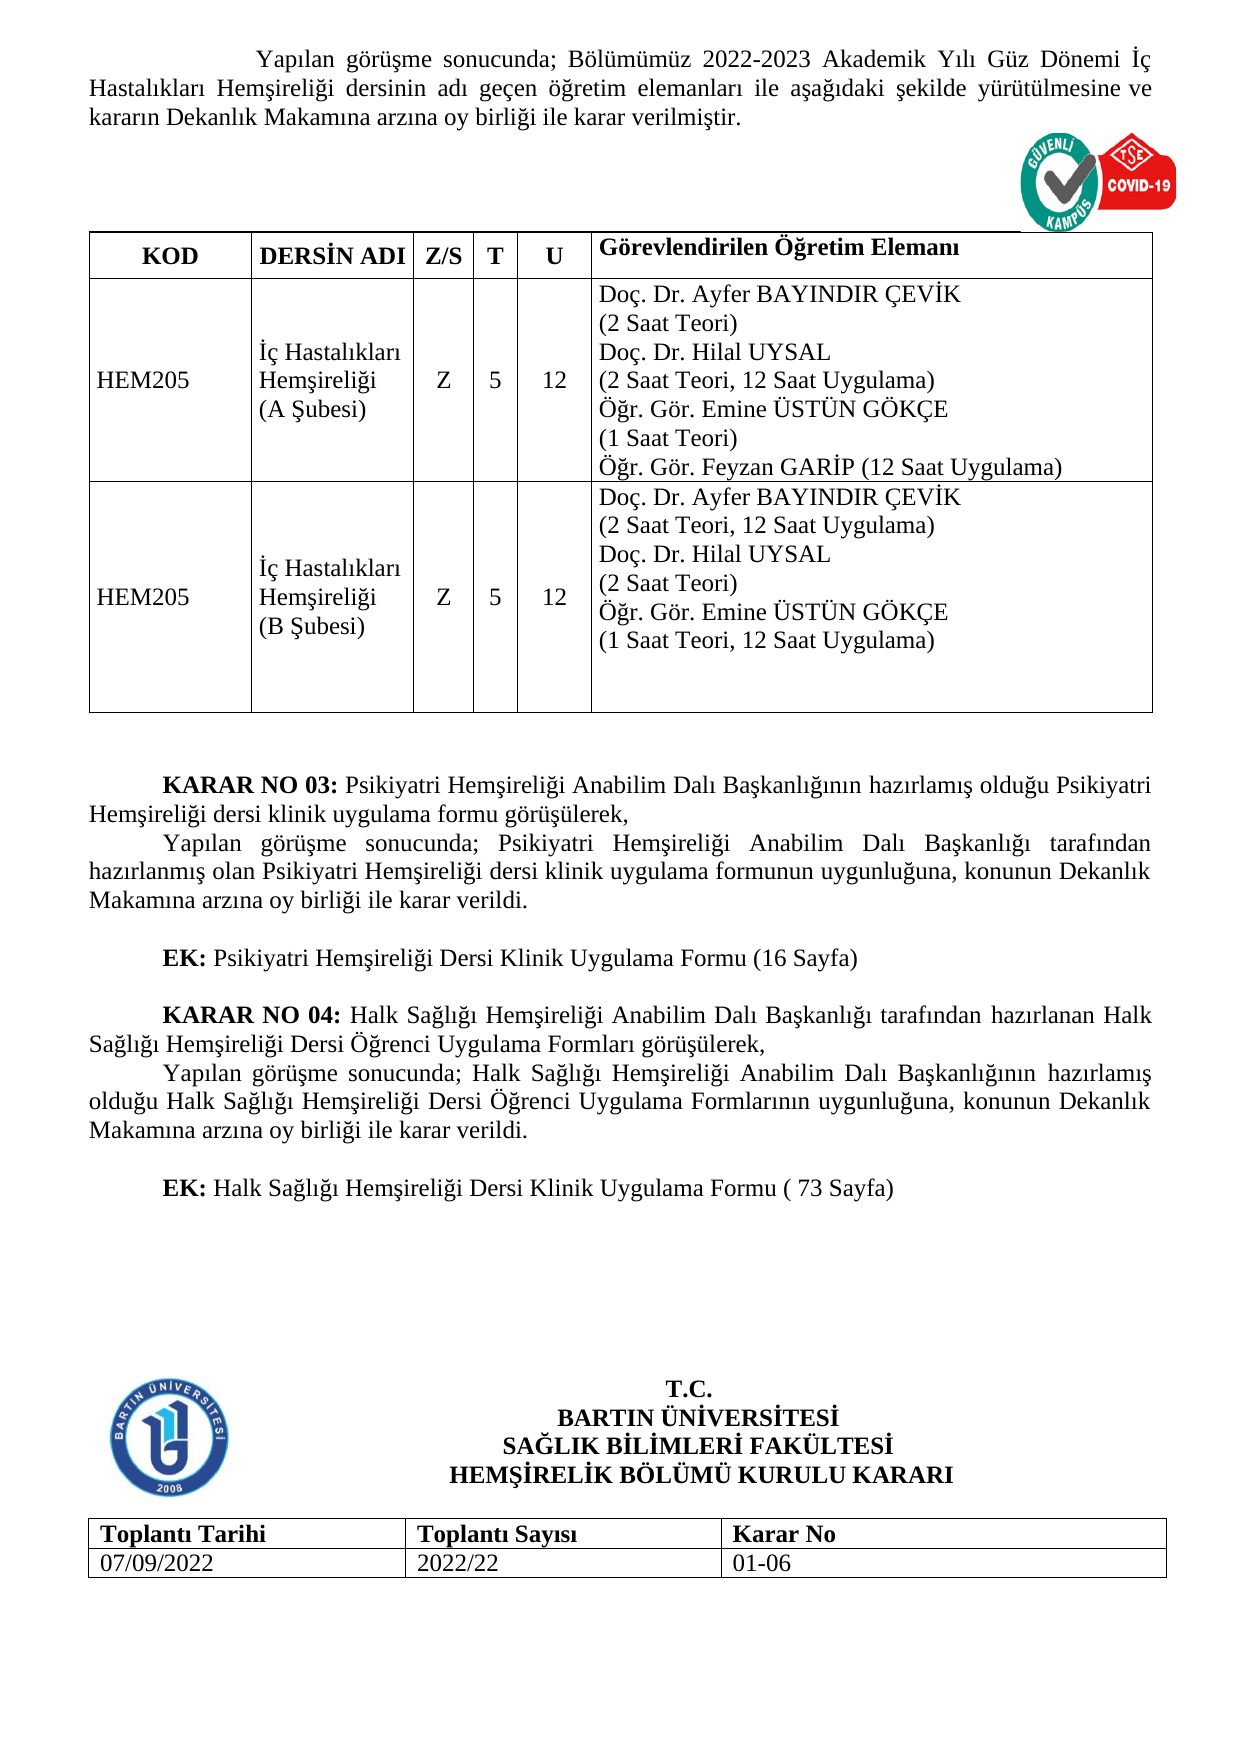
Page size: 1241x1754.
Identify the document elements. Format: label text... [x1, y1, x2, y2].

text KARAR NO 03: Psikiyatri Hemşireliği Anabilim Dalı Başkanlığının hazırlamış olduğu Psikiyatri Hemşireliği dersi klinik uygulama formu görüşülerek, [89, 770, 1152, 828]
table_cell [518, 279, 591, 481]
text EK: Halk Sağlığı Hemşireliği Dersi Klinik Uygulama Formu ( 73 Sayfa) [89, 1173, 1152, 1201]
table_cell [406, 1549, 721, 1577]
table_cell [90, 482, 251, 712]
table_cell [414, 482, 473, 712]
text SAĞLIK BİLİMLERİ FAKÜLTESİ [250, 1431, 1152, 1460]
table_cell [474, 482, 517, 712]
text T.C. [89, 1374, 1152, 1403]
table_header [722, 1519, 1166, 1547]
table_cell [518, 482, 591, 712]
text Yapılan görüşme sonucunda; Bölümümüz 2022-2023 Akademik Yılı Güz Dönemi İç Hastalıkları Hemşireliği dersinin adı geçen öğretim elemanları ile aşağıdaki şekilde yürütülmesine ve kararın Dekanlık Makamına arzına oy birliği ile karar verilmiştir. [89, 44, 1152, 131]
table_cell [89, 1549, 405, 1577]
picture [88, 1376, 250, 1498]
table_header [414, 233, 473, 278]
picture [1020, 133, 1177, 232]
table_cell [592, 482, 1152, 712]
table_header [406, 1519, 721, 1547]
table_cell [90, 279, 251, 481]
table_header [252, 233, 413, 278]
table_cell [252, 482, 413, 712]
text HEMŞİRELİK BÖLÜMÜ KURULU KARARI [250, 1460, 1152, 1489]
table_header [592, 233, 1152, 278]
text EK: Psikiyatri Hemşireliği Dersi Klinik Uygulama Formu (16 Sayfa) [89, 943, 1152, 971]
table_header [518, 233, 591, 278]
text Yapılan görüşme sonucunda; Halk Sağlığı Hemşireliği Anabilim Dalı Başkanlığının hazırlamış olduğu Halk Sağlığı Hemşireliği Dersi Öğrenci Uygulama Formlarının uygunluğuna, konunun Dekanlık Makamına arzına oy birliği ile karar verildi. [89, 1058, 1152, 1144]
text Yapılan görüşme sonucunda; Psikiyatri Hemşireliği Anabilim Dalı Başkanlığı tarafından hazırlanmış olan Psikiyatri Hemşireliği dersi klinik uygulama formunun uygunluğuna, konunun Dekanlık Makamına arzına oy birliği ile karar verildi. [89, 828, 1152, 914]
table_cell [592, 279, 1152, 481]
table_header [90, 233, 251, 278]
text BARTIN ÜNİVERSİTESİ [250, 1403, 1152, 1431]
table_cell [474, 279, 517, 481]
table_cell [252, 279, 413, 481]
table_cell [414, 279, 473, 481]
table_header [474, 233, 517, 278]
text KARAR NO 04: Halk Sağlığı Hemşireliği Anabilim Dalı Başkanlığı tarafından hazırlanan Halk Sağlığı Hemşireliği Dersi Öğrenci Uygulama Formları görüşülerek, [89, 1000, 1152, 1058]
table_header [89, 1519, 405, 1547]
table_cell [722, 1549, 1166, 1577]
